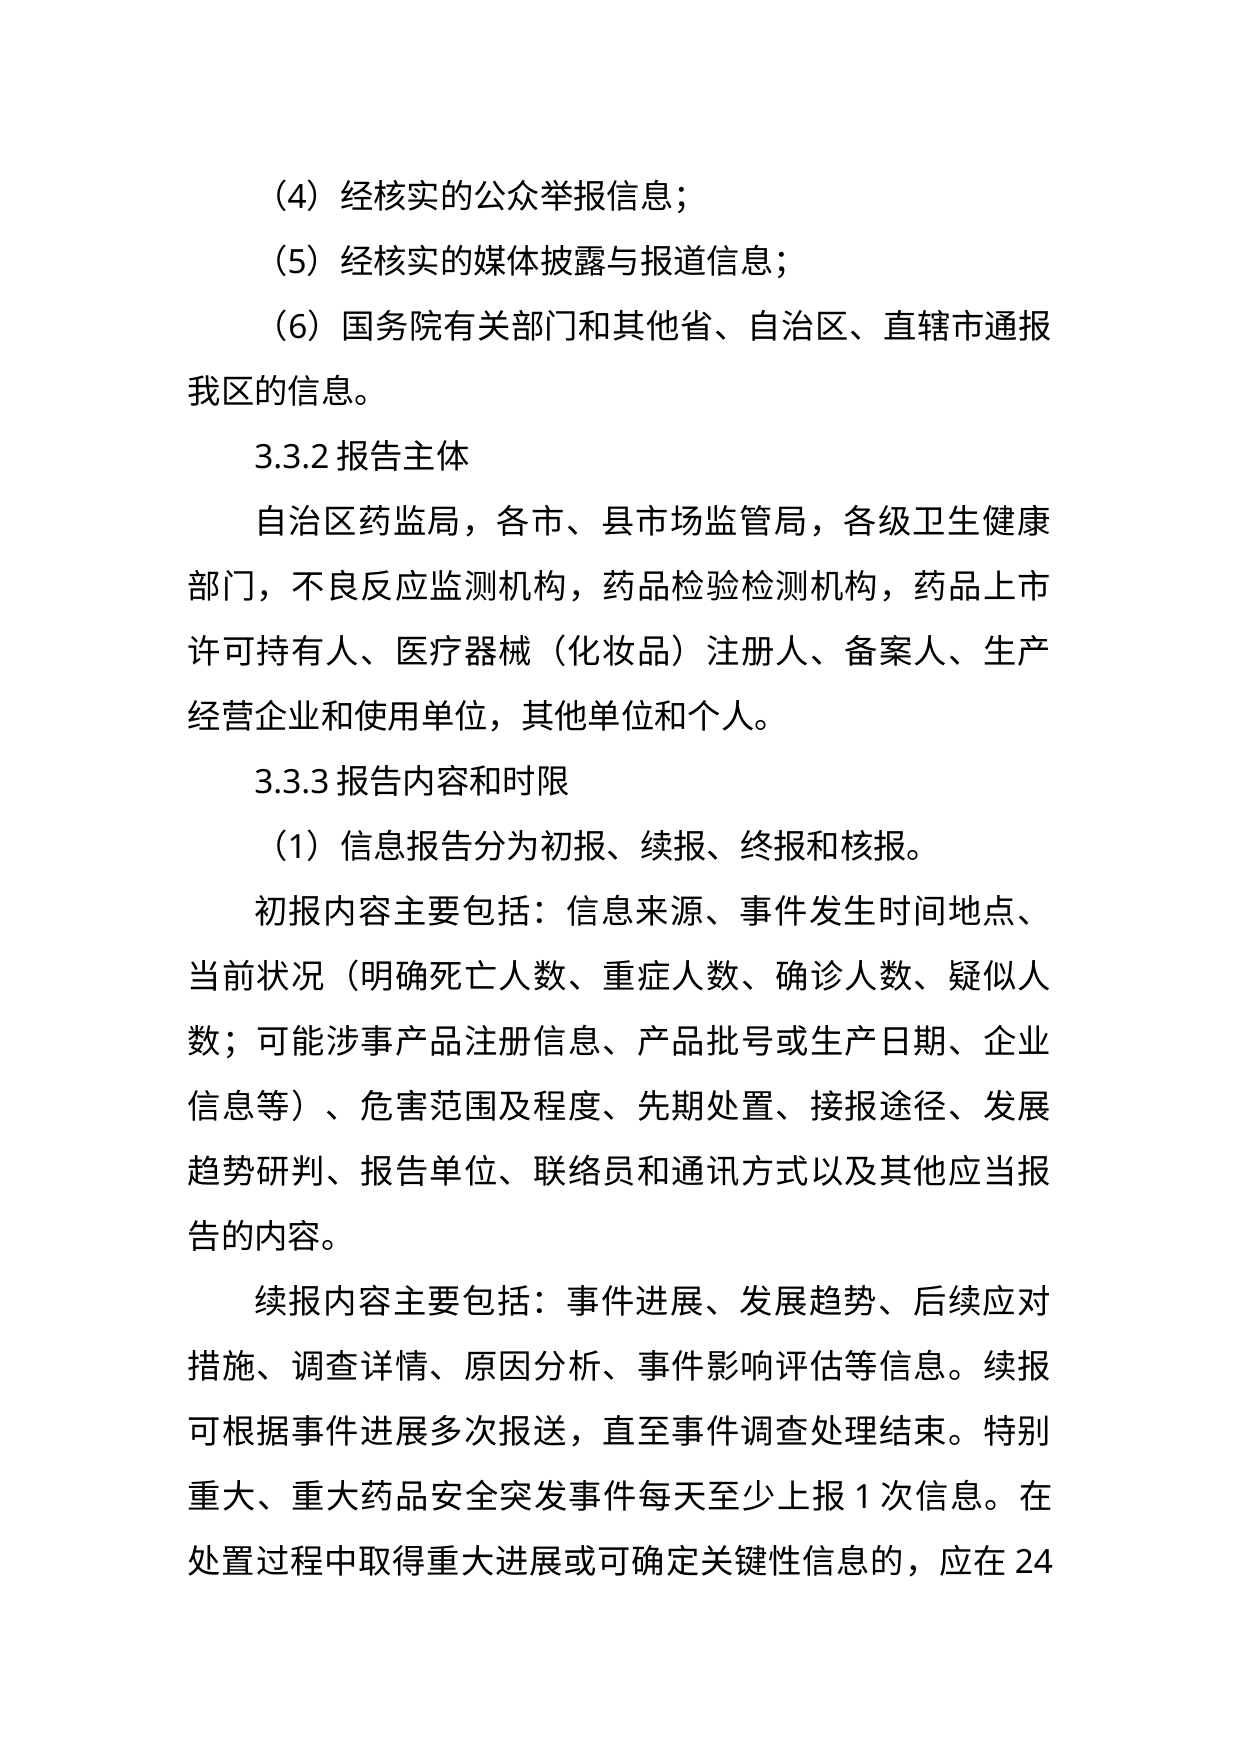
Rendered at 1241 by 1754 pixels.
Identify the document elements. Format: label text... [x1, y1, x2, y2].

text （1）信息报告分为初报、续报、终报和核报。 [187, 812, 1053, 877]
text 初报内容主要包括：信息来源、事件发生时间地点、当前状况（明确死亡人数、重症人数、确诊人数、疑似人数；可能涉事产品注册信息、产品批号或生产日期、企业信息等）、危害范围及程度、先期处置、接报途径、发展趋势研判、报告单位、联络员和通讯方式以及其他应当报告的内容。 [187, 877, 1053, 1267]
text （6）国务院有关部门和其他省、自治区、直辖市通报我区的信息。 [187, 292, 1053, 422]
text 3.3.2报告主体 [187, 422, 1053, 487]
text 自治区药监局，各市、县市场监管局，各级卫生健康部门，不良反应监测机构，药品检验检测机构，药品上市许可持有人、医疗器械（化妆品）注册人、备案人、生产经营企业和使用单位，其他单位和个人。 [187, 487, 1053, 747]
text （5）经核实的媒体披露与报道信息； [187, 227, 1053, 292]
text （4）经核实的公众举报信息； [187, 162, 1053, 227]
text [187, 1267, 1053, 1592]
text 3.3.3报告内容和时限 [187, 747, 1053, 812]
